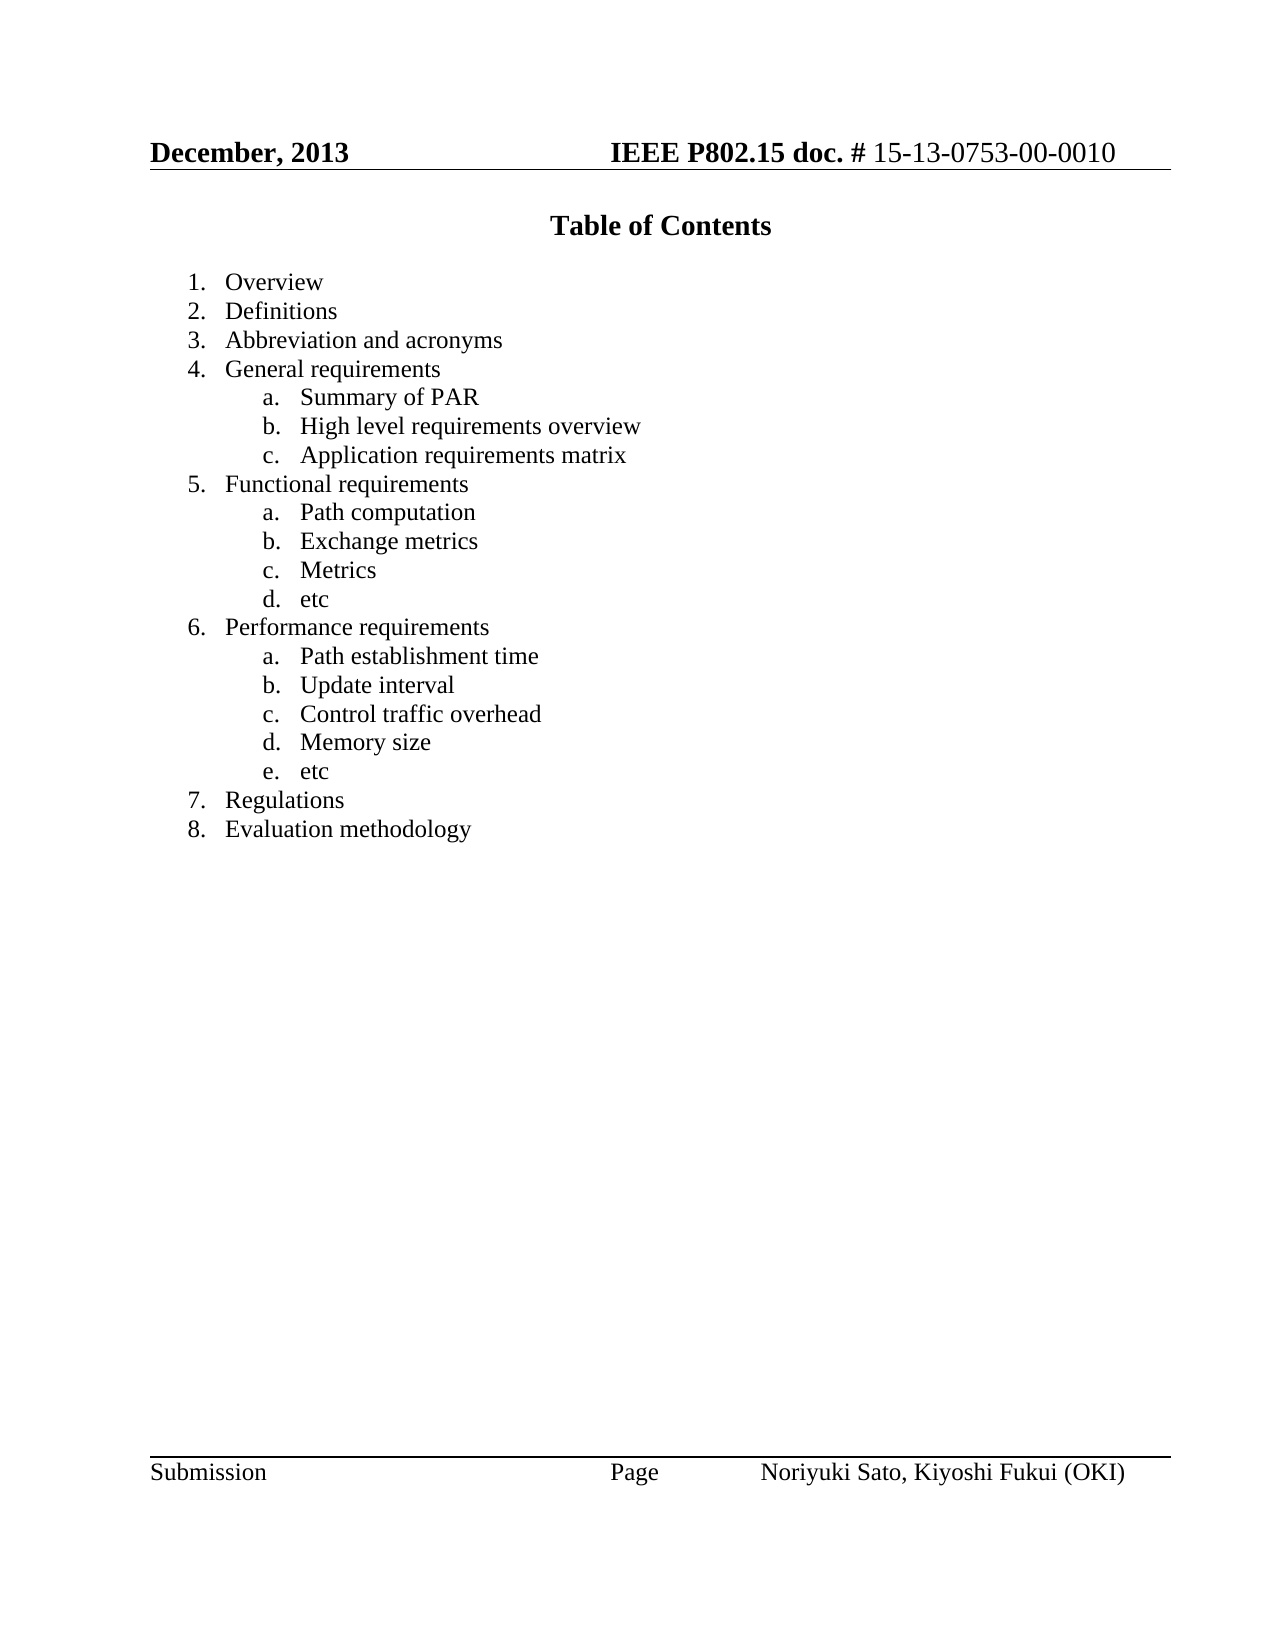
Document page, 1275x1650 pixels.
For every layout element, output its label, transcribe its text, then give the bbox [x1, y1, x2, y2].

list Functional requirements [187, 469, 1171, 497]
list Update interval [262, 670, 1171, 699]
list Definitions [187, 296, 1171, 325]
list Application requirements matrix [262, 440, 1171, 469]
list Performance requirements [187, 612, 1171, 641]
list Regulations [187, 785, 1171, 814]
text Table of Contents [150, 208, 1171, 241]
list General requirements [187, 354, 1171, 382]
list etc [262, 584, 1171, 612]
list Path computation [262, 497, 1171, 526]
list Abbreviation and acronyms [187, 325, 1171, 354]
list etc [262, 756, 1171, 785]
list Exchange metrics [262, 526, 1171, 555]
list High level requirements overview [262, 411, 1171, 440]
list Summary of PAR [262, 382, 1171, 411]
list Path establishment time [262, 641, 1171, 670]
list Control traffic overhead [262, 699, 1171, 727]
list Memory size [262, 727, 1171, 756]
list Overview [187, 267, 1171, 296]
list Evaluation methodology [187, 814, 1171, 842]
list Metrics [262, 555, 1171, 584]
